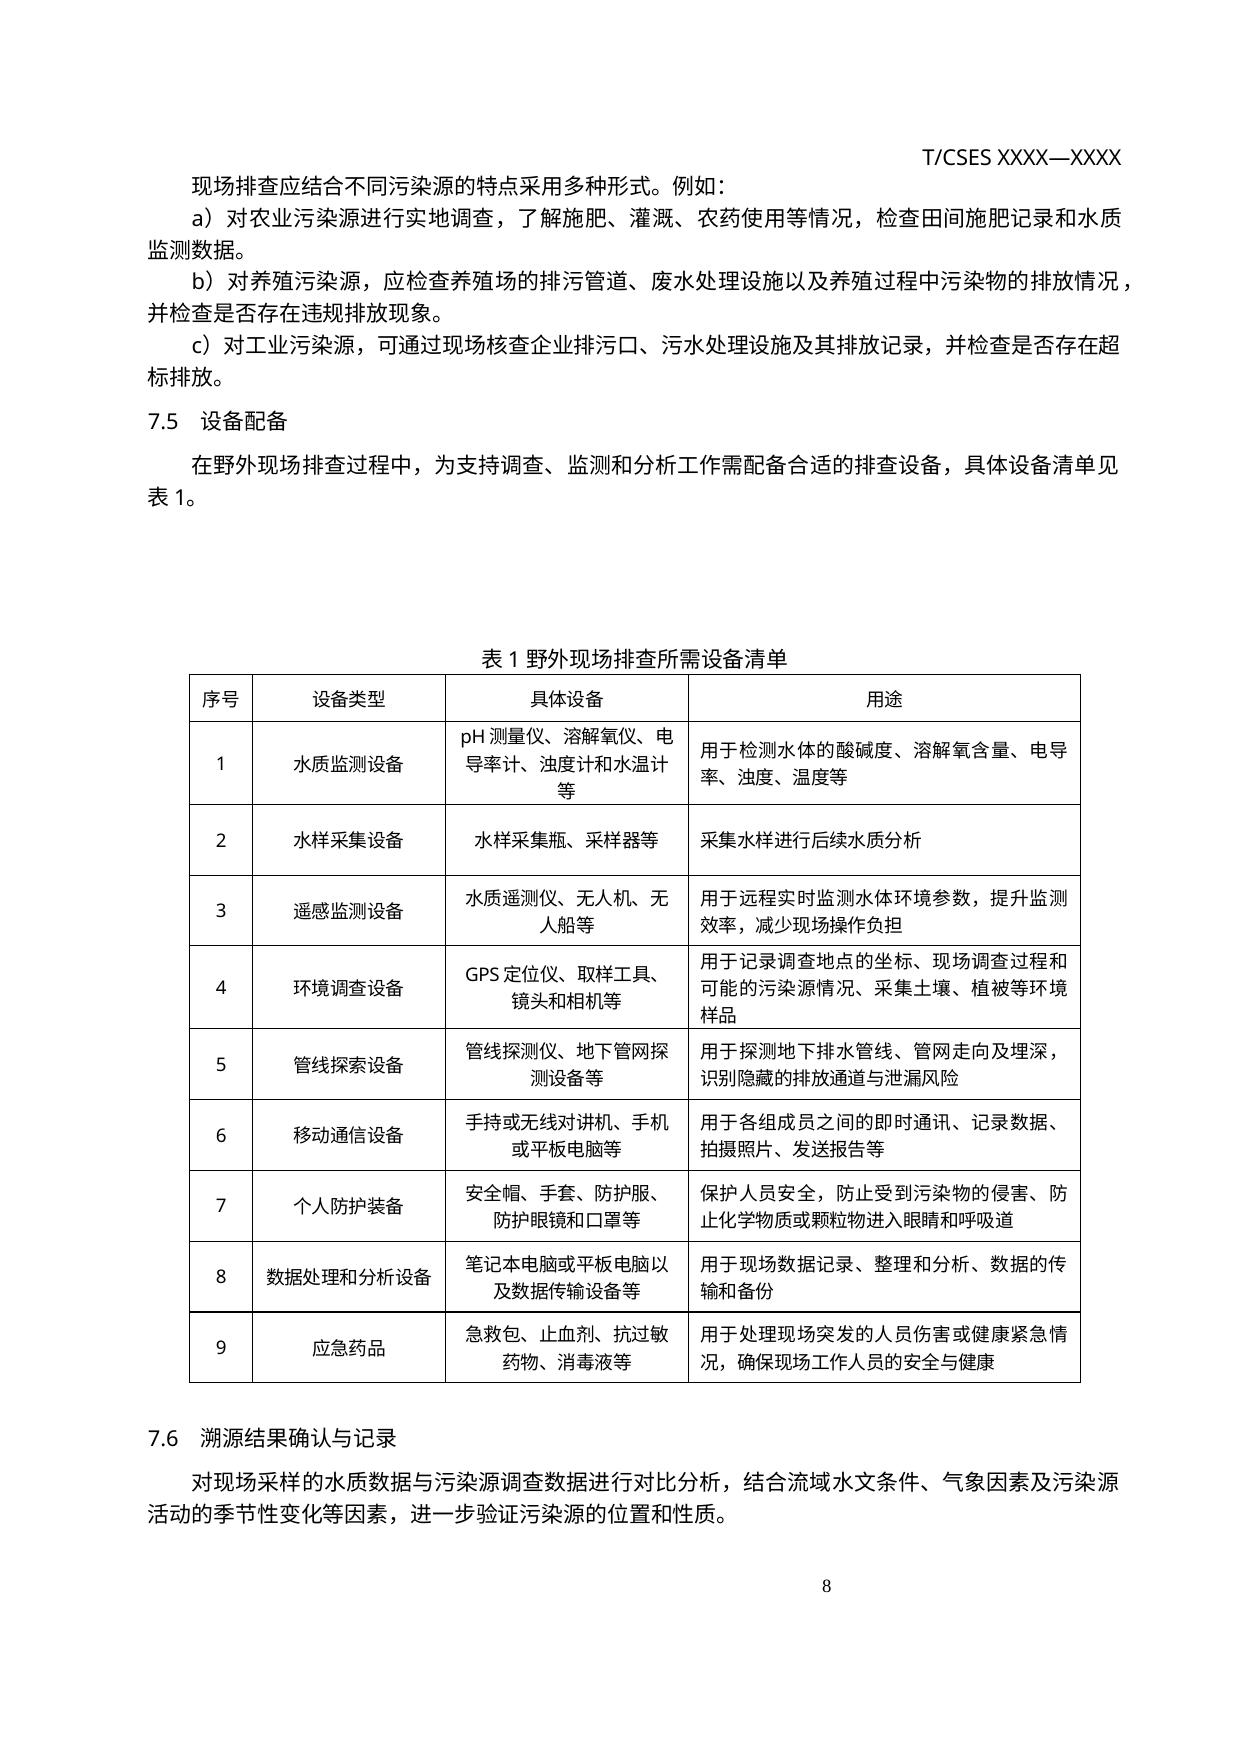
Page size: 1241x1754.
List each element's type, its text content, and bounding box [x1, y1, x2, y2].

table_cell 3 [190, 876, 252, 945]
table_cell 水质遥测仪、无人机、无人船等 [446, 876, 688, 945]
text 表1 野外现场排查所需设备清单 [148, 642, 1122, 674]
table_cell GPS定位仪、取样工具、镜头和相机等 [446, 946, 688, 1028]
table_header 序号 [190, 675, 252, 721]
table_cell 采集水样进行后续水质分析 [689, 805, 1080, 874]
text 溯源结果确认与记录 [148, 1421, 1122, 1453]
table_cell 安全帽、手套、防护服、防护眼镜和口罩等 [446, 1171, 688, 1241]
text c）对工业污染源，可通过现场核查企业排污口、污水处理设施及其排放记录，并检查是否存在超标排放。 [148, 328, 1122, 391]
table_cell 1 [190, 722, 252, 804]
table_cell 用于检测水体的酸碱度、溶解氧含量、电导率、浊度、温度等 [689, 722, 1080, 804]
table_cell 环境调查设备 [253, 946, 445, 1028]
table_cell 管线探索设备 [253, 1029, 445, 1099]
table_cell 个人防护装备 [253, 1171, 445, 1241]
table_cell 笔记本电脑或平板电脑以及数据传输设备等 [446, 1242, 688, 1311]
table_cell 手持或无线对讲机、手机或平板电脑等 [446, 1100, 688, 1170]
table_cell 管线探测仪、地下管网探测设备等 [446, 1029, 688, 1099]
table_cell 7 [190, 1171, 252, 1241]
table_cell 9 [190, 1313, 252, 1382]
table_cell 用于处理现场突发的人员伤害或健康紧急情况，确保现场工作人员的安全与健康 [689, 1313, 1080, 1382]
table_cell 水样采集设备 [253, 805, 445, 874]
table_cell 遥感监测设备 [253, 876, 445, 945]
table_cell 用于各组成员之间的即时通讯、记录数据、拍摄照片、发送报告等 [689, 1100, 1080, 1170]
table_cell pH测量仪、溶解氧仪、电导率计、浊度计和水温计等 [446, 722, 688, 804]
table_cell 5 [190, 1029, 252, 1099]
table_cell 用于远程实时监测水体环境参数，提升监测效率，减少现场操作负担 [689, 876, 1080, 945]
table_cell 用于现场数据记录、整理和分析、数据的传输和备份 [689, 1242, 1080, 1311]
table_cell 移动通信设备 [253, 1100, 445, 1170]
table_cell 保护人员安全，防止受到污染物的侵害、防止化学物质或颗粒物进入眼睛和呼吸道 [689, 1171, 1080, 1241]
text 现场排查应结合不同污染源的特点采用多种形式。例如： [148, 169, 1122, 201]
text a）对农业污染源进行实地调查，了解施肥、灌溉、农药使用等情况，检查田间施肥记录和水质监测数据。 [148, 201, 1122, 264]
table_cell 急救包、止血剂、抗过敏药物、消毒液等 [446, 1313, 688, 1382]
table_cell 6 [190, 1100, 252, 1170]
table_cell 4 [190, 946, 252, 1028]
text b）对养殖污染源，应检查养殖场的排污管道、废水处理设施以及养殖过程中污染物的排放情况，并检查是否存在违规排放现象。 [148, 264, 1122, 328]
table_cell 2 [190, 805, 252, 874]
table_header 具体设备 [446, 675, 688, 721]
text 设备配备 [148, 404, 1122, 436]
table_header 用途 [689, 675, 1080, 721]
table_cell 用于探测地下排水管线、管网走向及埋深，识别隐藏的排放通道与泄漏风险 [689, 1029, 1080, 1099]
text 对现场采样的水质数据与污染源调查数据进行对比分析，结合流域水文条件、气象因素及污染源活动的季节性变化等因素，进一步验证污染源的位置和性质。 [148, 1465, 1122, 1528]
text 在野外现场排查过程中，为支持调查、监测和分析工作需配备合适的排查设备，具体设备清单见表1。 [148, 448, 1122, 511]
table_cell 数据处理和分析设备 [253, 1242, 445, 1311]
table_header 设备类型 [253, 675, 445, 721]
table_cell 8 [190, 1242, 252, 1311]
table_cell 水样采集瓶、采样器等 [446, 805, 688, 874]
table_cell 水质监测设备 [253, 722, 445, 804]
table_cell 应急药品 [253, 1313, 445, 1382]
table_cell 用于记录调查地点的坐标、现场调查过程和可能的污染源情况、采集土壤、植被等环境样品 [689, 946, 1080, 1028]
